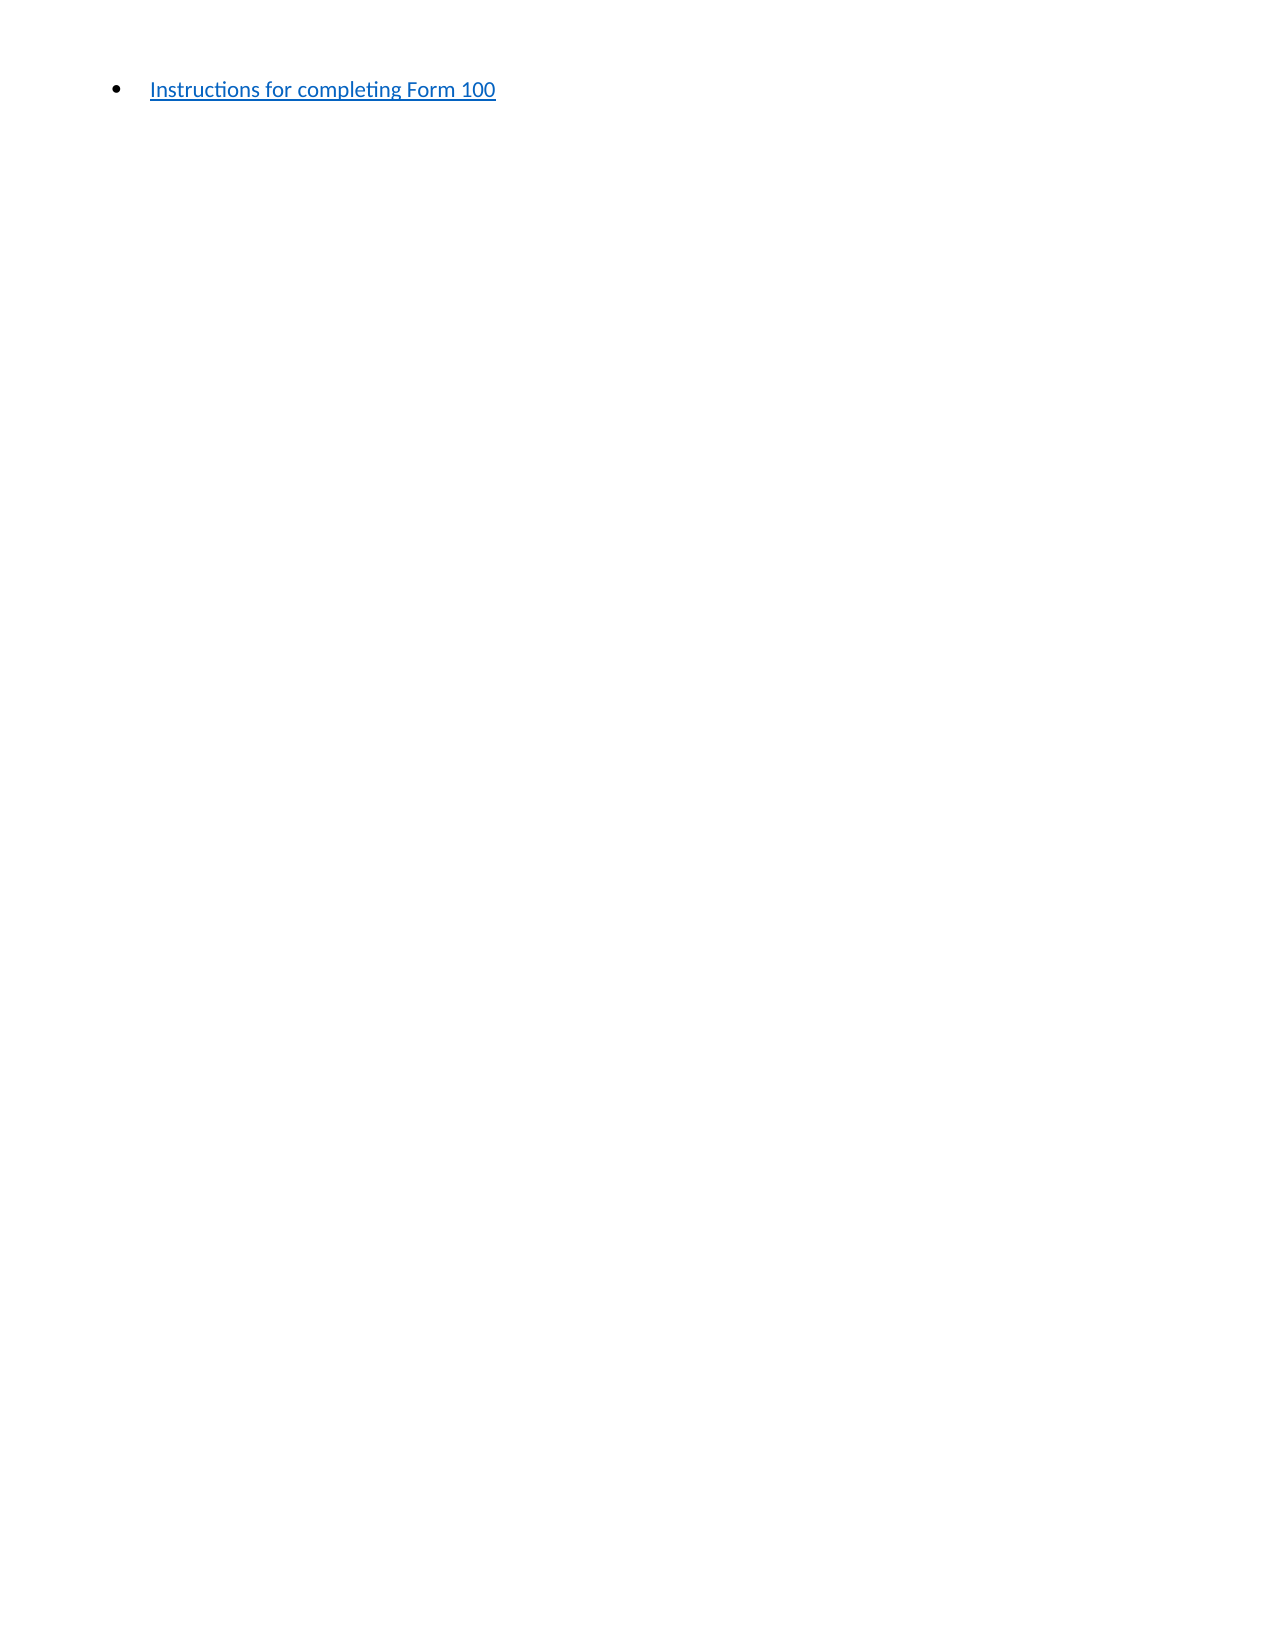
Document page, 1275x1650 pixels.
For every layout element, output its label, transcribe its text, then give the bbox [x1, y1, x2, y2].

list Instructions for completing Form 100 [112, 75, 1181, 103]
